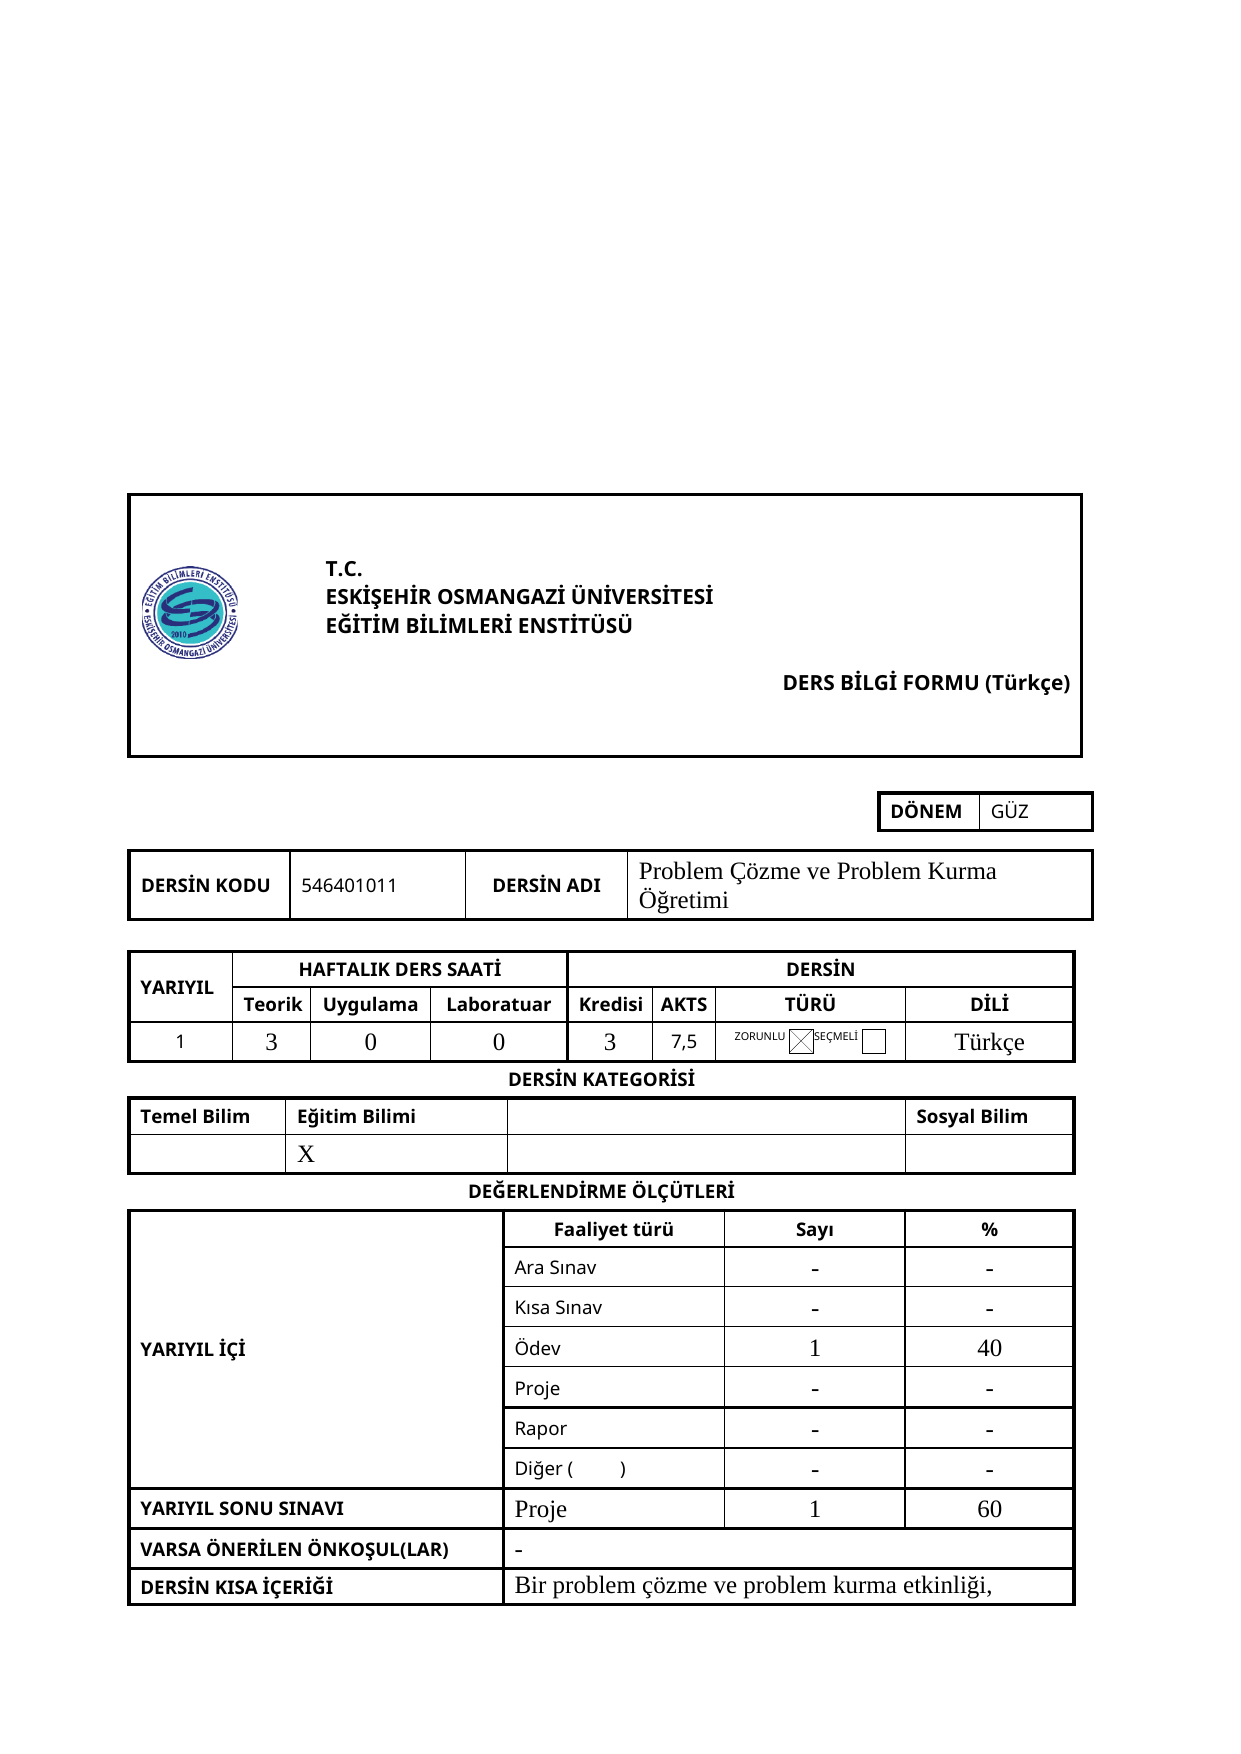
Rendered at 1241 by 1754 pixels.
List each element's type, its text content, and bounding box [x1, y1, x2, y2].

table_cell - [906, 1449, 1072, 1487]
table_cell 0 [311, 1023, 430, 1059]
table_cell 1 [725, 1490, 904, 1527]
table_cell Faaliyet türü [505, 1212, 724, 1246]
table_header [131, 496, 314, 754]
table_cell [131, 1135, 285, 1172]
table_cell 3 [569, 1023, 652, 1059]
table_cell - [906, 1287, 1072, 1326]
table_cell Teorik [233, 988, 310, 1021]
table_cell Diğer ( ) [505, 1449, 724, 1487]
table_cell ZORUNLU SEÇMELİ [716, 1023, 905, 1059]
table_cell DERSİN KISA İÇERİĞİ [131, 1570, 502, 1603]
table_cell DEĞERLENDİRME ÖLÇÜTLERİ [129, 1175, 1074, 1208]
table_cell Kısa Sınav [505, 1287, 724, 1326]
table_header DERSİN KODU [131, 852, 289, 918]
table_cell - [906, 1248, 1072, 1286]
table_header DERSİN ADI [466, 852, 627, 918]
table_cell YARIYIL İÇİ [131, 1212, 502, 1487]
table_cell Ara Sınav [505, 1248, 724, 1286]
table_cell DİLİ [906, 988, 1072, 1021]
table_header T.C. ESKİŞEHİR OSMANGAZİ ÜNİVERSİTESİ EĞİTİM BİLİMLERİ ENSTİTÜSÜ DERS BİLGİ FORMU (Türkçe) [314, 496, 1080, 754]
table_cell - [906, 1367, 1072, 1406]
table_cell AKTS [653, 988, 715, 1021]
table_cell YARIYIL SONU SINAVI [131, 1490, 502, 1527]
table_cell - [505, 1530, 1072, 1567]
table_header HAFTALIK DERS SAATİ [233, 953, 566, 986]
table_cell Türkçe [906, 1023, 1072, 1059]
table_cell Rapor [505, 1409, 724, 1447]
table_cell Proje [505, 1490, 724, 1527]
table_cell - [725, 1287, 904, 1326]
table_header GÜZ [980, 795, 1091, 828]
table_cell - [906, 1409, 1072, 1447]
table_header 546401011 [291, 852, 465, 918]
table_cell Proje [505, 1367, 724, 1406]
table_cell Sosyal Bilim [906, 1100, 1072, 1133]
table_cell 40 [906, 1327, 1072, 1366]
table_cell Temel Bilim [131, 1100, 285, 1133]
table_cell - [725, 1409, 904, 1447]
table_header DÖNEM [881, 795, 979, 828]
table_cell [508, 1100, 905, 1133]
table_cell - [725, 1367, 904, 1406]
table_cell X [286, 1135, 507, 1172]
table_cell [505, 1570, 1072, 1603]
table_cell Ödev [505, 1327, 724, 1366]
table_cell - [725, 1248, 904, 1286]
table_header DERSİN [569, 953, 1072, 986]
table_cell VARSA ÖNERİLEN ÖNKOŞUL(LAR) [131, 1530, 502, 1567]
table_cell [508, 1135, 905, 1172]
table_header YARIYIL [131, 953, 232, 1021]
table_header Problem Çözme ve Problem Kurma Öğretimi [628, 852, 1091, 918]
table_cell Laboratuar [431, 988, 566, 1021]
table_cell 1 [725, 1327, 904, 1366]
table_cell 1 [131, 1023, 232, 1059]
table_cell - [725, 1449, 904, 1487]
table_cell TÜRÜ [716, 988, 905, 1021]
table_cell Uygulama [311, 988, 430, 1021]
table_cell 0 [431, 1023, 566, 1059]
table_cell 7,5 [653, 1023, 715, 1059]
table_cell Sayı [725, 1212, 904, 1246]
table_cell 60 [906, 1490, 1072, 1527]
table_cell [906, 1135, 1072, 1172]
table_cell % [906, 1212, 1072, 1246]
table_cell 3 [233, 1023, 310, 1059]
table_cell Kredisi [569, 988, 652, 1021]
table_cell DERSİN KATEGORİSİ [129, 1063, 1074, 1096]
table_cell Eğitim Bilimi [286, 1100, 507, 1133]
picture [140, 566, 238, 658]
